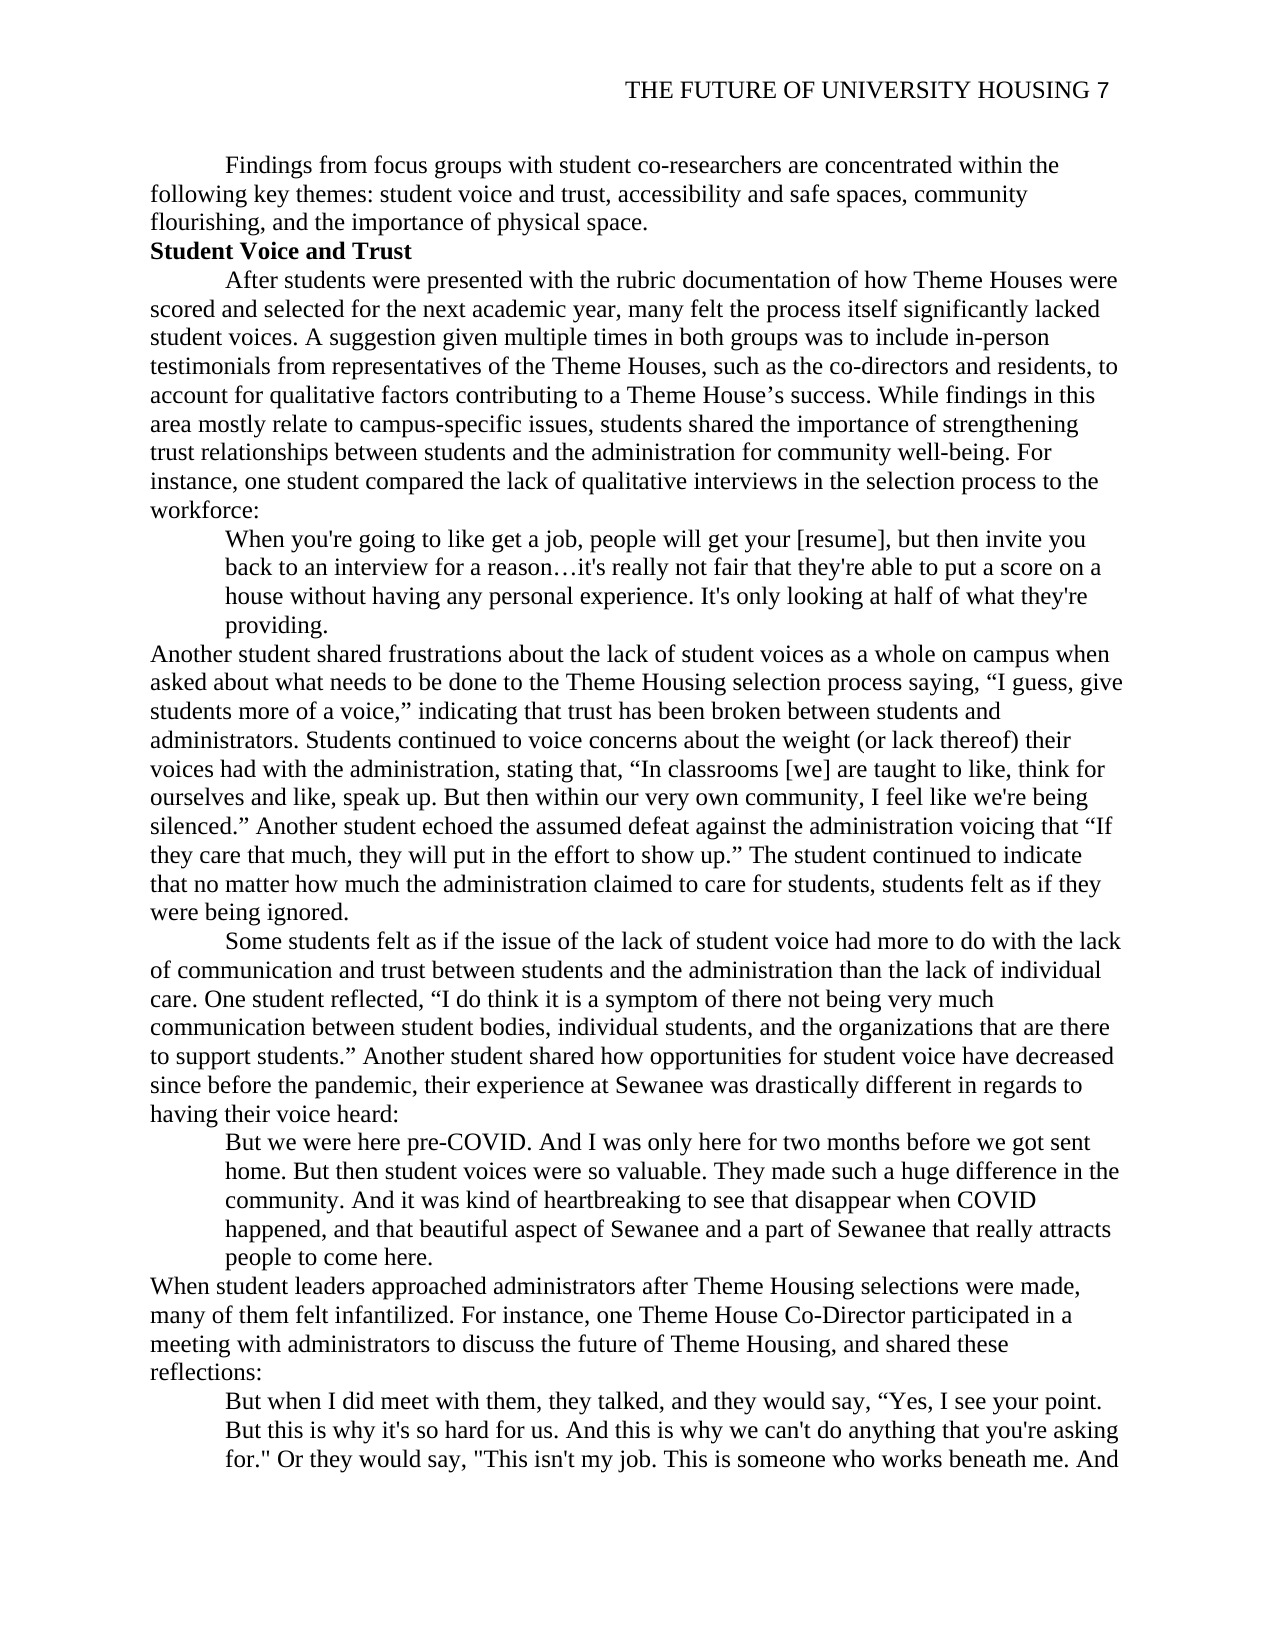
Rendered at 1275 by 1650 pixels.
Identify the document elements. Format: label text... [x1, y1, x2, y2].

text When you're going to like get a job, people will get your [resume], but then invite you back to an interview for a reason…it's really not fair that they're able to put a score on a house without having any personal experience. It's only looking at half of what they're providing. [225, 524, 1125, 639]
text But we were here pre-COVID. And I was only here for two months before we got sent home. But then student voices were so valuable. They made such a huge difference in the community. And it was kind of heartbreaking to see that disappear when COVID happened, and that beautiful aspect of Sewanee and a part of Sewanee that really attracts people to come here. [225, 1127, 1125, 1271]
text Findings from focus groups with student co-researchers are concentrated within the following key themes: student voice and trust, accessibility and safe spaces, community flourishing, and the importance of physical space. [150, 150, 1125, 236]
text Student Voice and Trust [150, 236, 1125, 265]
text Another student shared frustrations about the lack of student voices as a whole on campus when asked about what needs to be done to the Theme Housing selection process saying, “I guess, give students more of a voice,” indicating that trust has been broken between students and administrators. Students continued to voice concerns about the weight (or lack thereof) their voices had with the administration, stating that, “In classrooms [we] are taught to like, think for ourselves and like, speak up. But then within our very own community, I feel like we're being silenced.” Another student echoed the assumed defeat against the administration voicing that “If they care that much, they will put in the effort to show up.” The student continued to indicate that no matter how much the administration claimed to care for students, students felt as if they were being ignored. [150, 639, 1125, 926]
text After students were presented with the rubric documentation of how Theme Houses were scored and selected for the next academic year, many felt the process itself significantly lacked student voices. A suggestion given multiple times in both groups was to include in-person testimonials from representatives of the Theme Houses, such as the co-directors and residents, to account for qualitative factors contributing to a Theme House’s success. While findings in this area mostly relate to campus-specific issues, students shared the importance of strengthening trust relationships between students and the administration for community well-being. For instance, one student compared the lack of qualitative interviews in the selection process to the workforce: [150, 265, 1125, 524]
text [225, 1386, 1125, 1472]
text Some students felt as if the issue of the lack of student voice had more to do with the lack of communication and trust between students and the administration than the lack of individual care. One student reflected, “I do think it is a symptom of there not being very much communication between student bodies, individual students, and the organizations that are there to support students.” Another student shared how opportunities for student voice have decreased since before the pandemic, their experience at Sewanee was drastically different in regards to having their voice heard: [150, 926, 1125, 1127]
text When student leaders approached administrators after Theme Housing selections were made, many of them felt infantilized. For instance, one Theme House Co-Director participated in a meeting with administrators to discuss the future of Theme Housing, and shared these reflections: [150, 1271, 1125, 1386]
